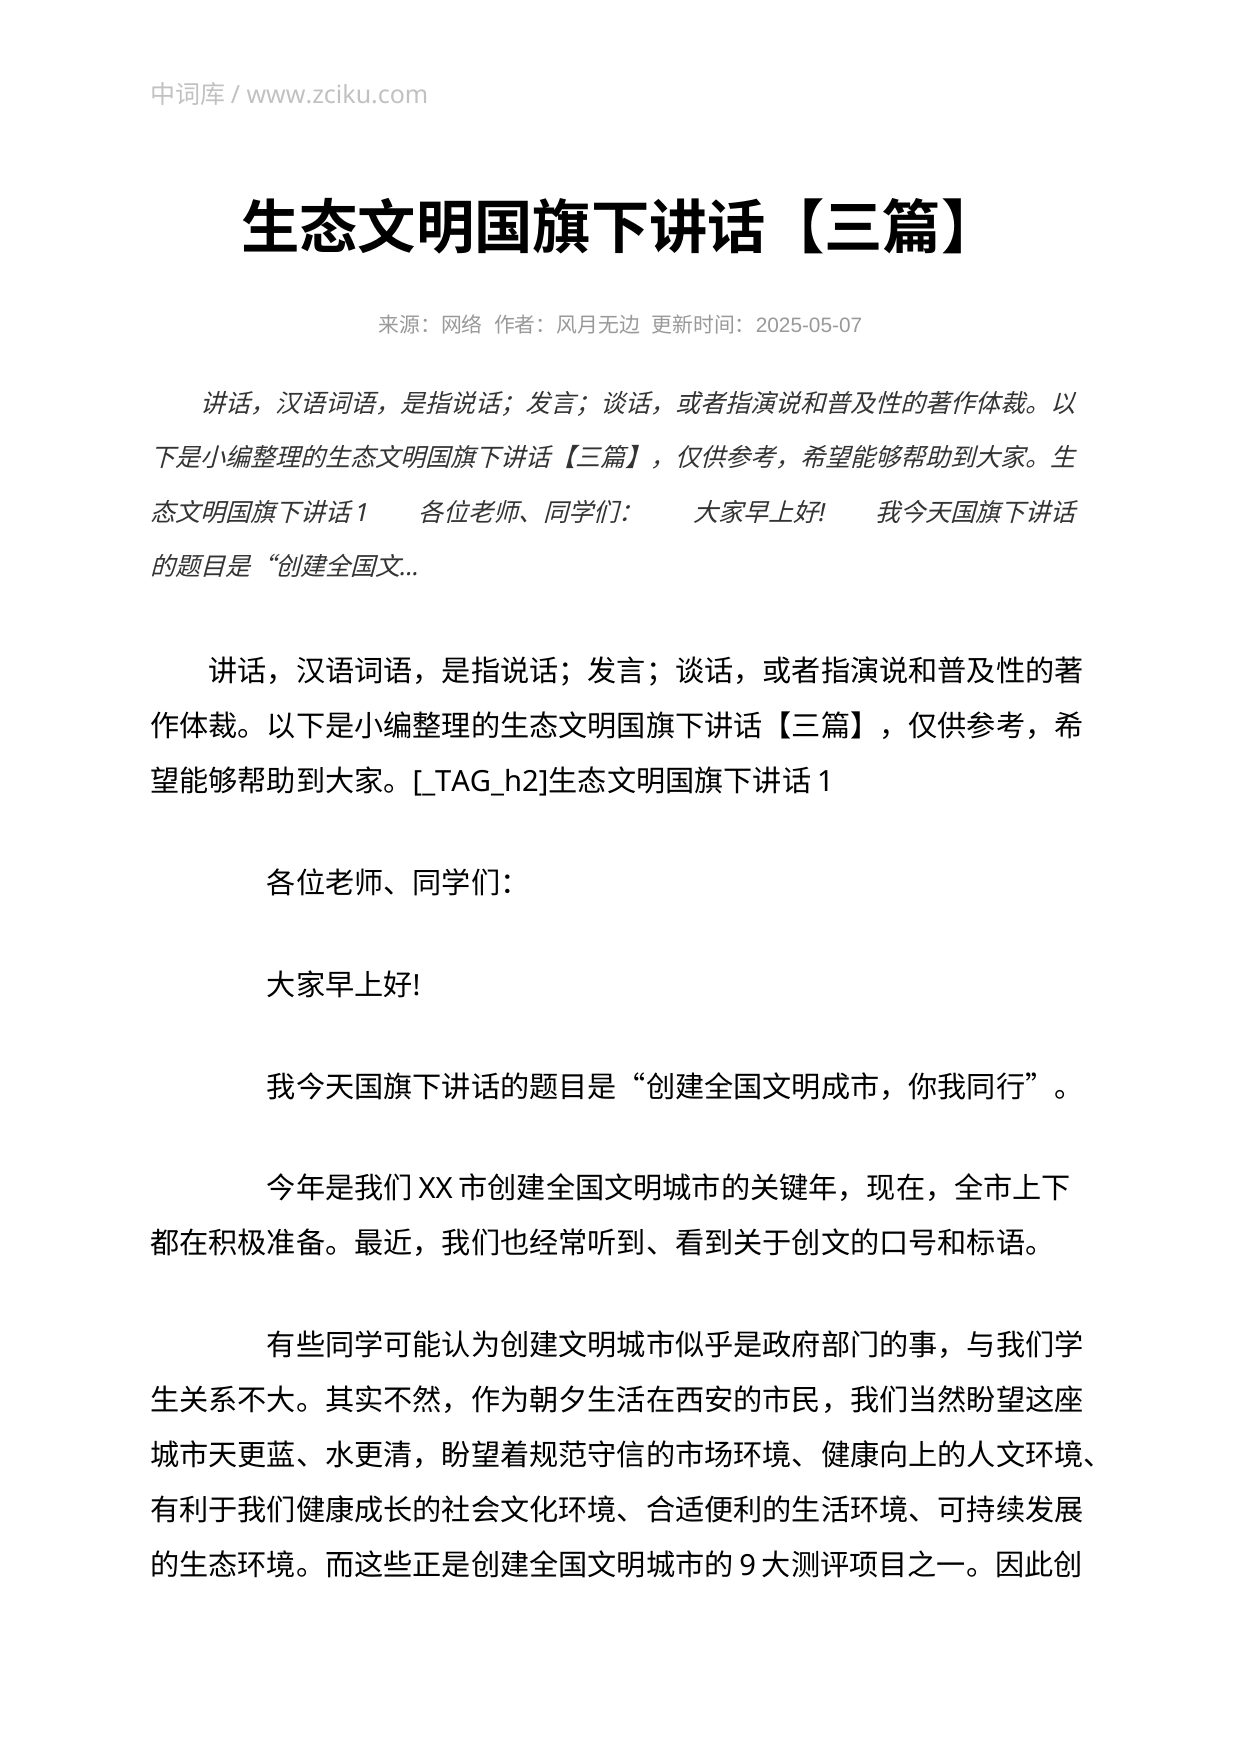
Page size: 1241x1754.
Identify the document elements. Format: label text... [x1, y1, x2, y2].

text 大家早上好! [150, 961, 1090, 1004]
subtitle 生态文明国旗下讲话【三篇】 [150, 181, 1090, 266]
text 我今天国旗下讲话的题目是“创建全国文明成市，你我同行”。 [150, 1063, 1090, 1106]
text 今年是我们XX市创建全国文明城市的关键年，现在，全市上下都在积极准备。最近，我们也经常听到、看到关于创文的口号和标语。 [150, 1165, 1090, 1262]
text 讲话，汉语词语，是指说话；发言；谈话，或者指演说和普及性的著作体裁。以下是小编整理的生态文明国旗下讲话【三篇】，仅供参考，希望能够帮助到大家。生态文明国旗下讲话1 各位老师、同学们： 大家早上好! 我今天国旗下讲话的题目是“创建全国文... [150, 383, 1090, 583]
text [150, 1322, 1090, 1584]
text 讲话，汉语词语，是指说话；发言；谈话，或者指演说和普及性的著作体裁。以下是小编整理的生态文明国旗下讲话【三篇】，仅供参考，希望能够帮助到大家。[_TAG_h2]生态文明国旗下讲话1 [150, 648, 1090, 800]
text 各位老师、同学们： [150, 859, 1090, 902]
text 来源：网络 作者：风月无边 更新时间：2025-05-07 [150, 313, 1090, 337]
